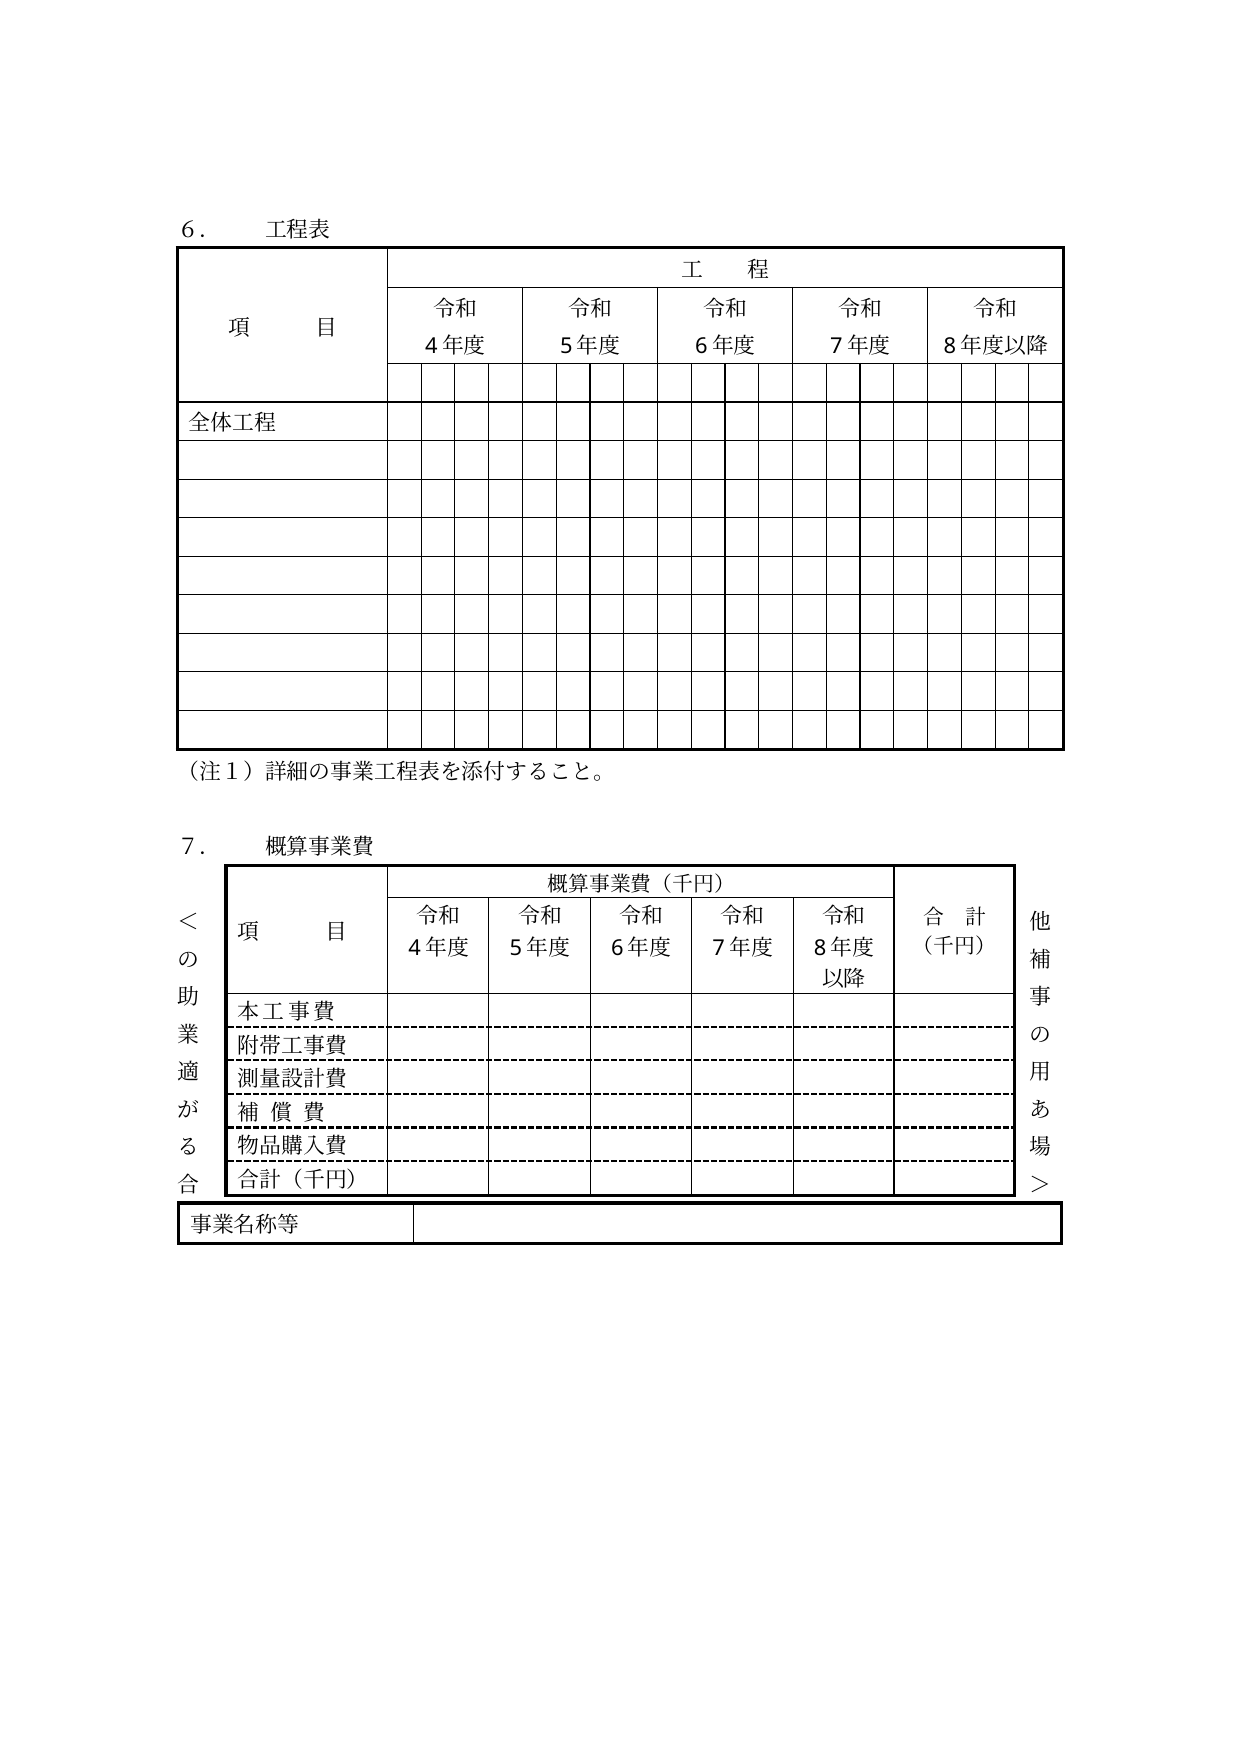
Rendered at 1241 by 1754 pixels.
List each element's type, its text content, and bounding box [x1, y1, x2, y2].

table_cell [422, 441, 454, 478]
table_cell [895, 1160, 1013, 1193]
table_cell [861, 364, 893, 401]
table_cell [179, 711, 387, 748]
table_cell [861, 634, 893, 671]
table_cell [591, 994, 691, 1026]
table_cell [996, 403, 1028, 440]
table_cell [692, 1160, 793, 1193]
table_cell [962, 518, 995, 556]
table_cell [928, 634, 961, 671]
table_header [414, 1205, 1060, 1242]
table_cell [928, 672, 961, 710]
table_cell [996, 595, 1028, 633]
table_cell [726, 595, 758, 633]
table_cell [388, 994, 488, 1026]
table_cell [1029, 634, 1062, 671]
table_cell 令和 8年度以降 [928, 288, 1062, 363]
table_cell [624, 595, 657, 633]
table_cell [179, 672, 387, 710]
table_cell [827, 595, 859, 633]
table_cell [658, 634, 691, 671]
table_cell 令和 8年度以降 [794, 898, 893, 993]
table_cell [996, 518, 1028, 556]
table_cell [658, 364, 691, 401]
table_cell [794, 1160, 893, 1193]
table_cell [759, 480, 792, 517]
table_cell [1029, 403, 1062, 440]
table_cell [455, 403, 488, 440]
table_cell [726, 480, 758, 517]
table_cell [759, 441, 792, 478]
table_cell [388, 1026, 488, 1059]
table_cell [794, 994, 893, 1026]
table_cell [928, 595, 961, 633]
table_cell [523, 595, 556, 633]
table_cell [692, 711, 724, 748]
table_cell 補償費 [228, 1093, 387, 1126]
table_cell [422, 364, 454, 401]
table_cell [591, 711, 623, 748]
table_cell [455, 480, 488, 517]
table_cell [523, 518, 556, 556]
table_cell [658, 518, 691, 556]
table_cell [794, 1026, 893, 1059]
table_cell [894, 480, 927, 517]
table_cell [591, 1059, 691, 1093]
table_cell 附帯工事費 [228, 1026, 387, 1059]
table_cell [388, 403, 421, 440]
table_cell [962, 441, 995, 478]
table_cell [388, 1059, 488, 1093]
table_cell [827, 441, 859, 478]
table_cell 令和 4年度 [388, 288, 522, 363]
table_cell [1029, 711, 1062, 748]
table_cell 令和 6年度 [591, 898, 691, 993]
table_cell 令和 7年度 [692, 898, 793, 993]
table_cell [692, 634, 724, 671]
list 工程表 [177, 209, 1063, 246]
table_cell [793, 672, 826, 710]
table_cell [489, 1160, 590, 1193]
table_header 項 目 [179, 249, 387, 401]
table_cell [489, 634, 522, 671]
list 概算事業費 [177, 826, 1063, 864]
table_cell [591, 1026, 691, 1059]
table_cell [827, 711, 859, 748]
table_cell 測量設計費 [228, 1059, 387, 1093]
table_cell [422, 557, 454, 594]
table_cell [523, 672, 556, 710]
table_cell [894, 518, 927, 556]
table_cell [422, 518, 454, 556]
table_cell [489, 672, 522, 710]
table_cell [861, 518, 893, 556]
table_cell [793, 518, 826, 556]
table_cell [861, 480, 893, 517]
table_cell [928, 441, 961, 478]
table_cell [962, 595, 995, 633]
table_cell [759, 518, 792, 556]
table_cell [793, 711, 826, 748]
table_cell [388, 1160, 488, 1193]
table_cell [624, 557, 657, 594]
table_cell [489, 994, 590, 1026]
table_cell [179, 518, 387, 556]
table_cell [489, 518, 522, 556]
table_cell [489, 711, 522, 748]
table_cell [557, 595, 589, 633]
table_cell [726, 403, 758, 440]
table_cell [996, 634, 1028, 671]
table_cell [692, 1126, 793, 1160]
table_cell [692, 994, 793, 1026]
table_cell [793, 634, 826, 671]
table_cell [1029, 557, 1062, 594]
table_cell [894, 557, 927, 594]
table_cell [658, 672, 691, 710]
table_cell [894, 403, 927, 440]
table_cell [591, 595, 623, 633]
table_cell [591, 364, 623, 401]
table_cell [726, 711, 758, 748]
table_cell [489, 441, 522, 478]
table_cell [658, 595, 691, 633]
table_cell [996, 711, 1028, 748]
table_cell [557, 557, 589, 594]
table_cell 令和 7年度 [793, 288, 927, 363]
table_cell [894, 672, 927, 710]
table_cell [455, 634, 488, 671]
table_cell [996, 441, 1028, 478]
table_cell [523, 711, 556, 748]
table_cell [692, 1059, 793, 1093]
table_cell [1029, 672, 1062, 710]
table_cell [388, 634, 421, 671]
table_header 事業名称等 [180, 1205, 413, 1242]
table_cell [388, 1093, 488, 1126]
table_cell [422, 634, 454, 671]
table_cell [894, 364, 927, 401]
table_cell [422, 480, 454, 517]
table_cell 全体工程 [179, 403, 387, 440]
table_cell [861, 672, 893, 710]
table_cell [455, 518, 488, 556]
table_cell 令和 6年度 [658, 288, 792, 363]
table_cell [624, 518, 657, 556]
table_cell [827, 672, 859, 710]
table_cell [726, 672, 758, 710]
table_cell [962, 480, 995, 517]
table_cell [422, 595, 454, 633]
table_cell [1029, 480, 1062, 517]
table_cell [388, 364, 421, 401]
table_cell [794, 1126, 893, 1160]
table_cell [1029, 441, 1062, 478]
table_cell [489, 1026, 590, 1059]
table_cell [658, 557, 691, 594]
table_cell [455, 711, 488, 748]
table_cell [1029, 595, 1062, 633]
table_cell [894, 634, 927, 671]
table_cell [726, 441, 758, 478]
table_cell [894, 711, 927, 748]
table_cell [692, 1026, 793, 1059]
table_header 合 計 （千円） [895, 867, 1013, 993]
table_cell [962, 634, 995, 671]
table_cell [861, 711, 893, 748]
table_cell [861, 595, 893, 633]
table_cell [624, 364, 657, 401]
table_cell [523, 480, 556, 517]
table_cell [388, 1126, 488, 1160]
table_cell [827, 480, 859, 517]
table_cell [557, 711, 589, 748]
table_cell [793, 480, 826, 517]
table_cell [692, 403, 724, 440]
table_cell [591, 518, 623, 556]
table_cell [179, 595, 387, 633]
table_cell [692, 672, 724, 710]
table_cell [861, 403, 893, 440]
table_cell [179, 441, 387, 478]
table_cell [179, 480, 387, 517]
table_header 概算事業費（千円） [388, 867, 893, 897]
table_cell [962, 403, 995, 440]
table_cell [489, 364, 522, 401]
table_cell [962, 557, 995, 594]
table_cell [658, 711, 691, 748]
table_cell [591, 403, 623, 440]
table_cell [388, 518, 421, 556]
table_cell [861, 557, 893, 594]
table_cell 合計（千円） [228, 1160, 387, 1193]
table_cell [624, 634, 657, 671]
table_cell [523, 441, 556, 478]
table_cell [658, 480, 691, 517]
table_cell [692, 364, 724, 401]
table_cell [962, 711, 995, 748]
table_cell [759, 557, 792, 594]
table_cell 令和 5年度 [489, 898, 590, 993]
table_cell [557, 441, 589, 478]
table_cell [759, 634, 792, 671]
table_cell [624, 441, 657, 478]
table_cell [179, 634, 387, 671]
table_cell [624, 403, 657, 440]
table_cell [793, 557, 826, 594]
table_cell [658, 403, 691, 440]
table_cell [591, 1093, 691, 1126]
table_cell [794, 1059, 893, 1093]
table_cell [962, 672, 995, 710]
table_cell [388, 672, 421, 710]
table_cell [793, 595, 826, 633]
table_cell [489, 1093, 590, 1126]
table_cell [794, 1093, 893, 1126]
table_cell [759, 672, 792, 710]
table_cell 令和 5年度 [523, 288, 657, 363]
table_cell [523, 557, 556, 594]
table_cell [895, 1059, 1013, 1093]
table_cell [455, 557, 488, 594]
table_cell [996, 364, 1028, 401]
table_cell [827, 403, 859, 440]
table_cell [861, 441, 893, 478]
table_cell [489, 1059, 590, 1093]
table_cell [928, 403, 961, 440]
table_cell [591, 480, 623, 517]
table_cell [388, 441, 421, 478]
table_cell [523, 364, 556, 401]
table_cell [489, 557, 522, 594]
table_cell [895, 1126, 1013, 1160]
table_cell [726, 364, 758, 401]
text （注１）詳細の事業工程表を添付すること。 [177, 751, 1063, 789]
table_cell [726, 518, 758, 556]
table_cell [455, 441, 488, 478]
table_cell [692, 595, 724, 633]
table_cell [793, 403, 826, 440]
table_cell [759, 364, 792, 401]
table_cell [455, 595, 488, 633]
table_cell [759, 711, 792, 748]
table_cell [894, 441, 927, 478]
table_cell [895, 1093, 1013, 1126]
table_cell [894, 595, 927, 633]
table_cell [489, 595, 522, 633]
table_cell [489, 480, 522, 517]
table_cell [928, 711, 961, 748]
table_cell [658, 441, 691, 478]
table_cell [591, 1126, 691, 1160]
table_cell [895, 994, 1013, 1026]
table_cell 本工事費 [228, 994, 387, 1026]
table_cell [827, 634, 859, 671]
table_cell [895, 1026, 1013, 1059]
table_cell [692, 480, 724, 517]
table_cell [928, 480, 961, 517]
table_cell [827, 557, 859, 594]
table_cell [591, 441, 623, 478]
table_cell [726, 557, 758, 594]
table_cell [827, 364, 859, 401]
table_cell [422, 672, 454, 710]
text ＜他の補助事業の適用がある場合＞ [177, 901, 1063, 1201]
table_cell [591, 557, 623, 594]
table_cell [624, 672, 657, 710]
table_cell [996, 557, 1028, 594]
table_cell [759, 403, 792, 440]
table_cell [591, 672, 623, 710]
table_header 工 程 [388, 249, 1062, 287]
table_cell [692, 1093, 793, 1126]
table_cell [692, 557, 724, 594]
table_cell [726, 634, 758, 671]
table_cell [388, 557, 421, 594]
table_cell [793, 364, 826, 401]
table_cell [388, 480, 421, 517]
table_cell [557, 672, 589, 710]
table_cell [557, 364, 589, 401]
table_cell [523, 403, 556, 440]
table_cell [793, 441, 826, 478]
table_cell 令和 4年度 [388, 898, 488, 993]
table_cell [557, 634, 589, 671]
table_cell [591, 1160, 691, 1193]
table_cell [557, 518, 589, 556]
table_cell [489, 403, 522, 440]
table_cell 物品購入費 [228, 1126, 387, 1160]
table_header 項 目 [228, 867, 387, 993]
table_cell [759, 595, 792, 633]
table_cell [388, 711, 421, 748]
table_cell [591, 634, 623, 671]
table_cell [388, 595, 421, 633]
table_cell [996, 480, 1028, 517]
table_cell [179, 557, 387, 594]
table_cell [557, 480, 589, 517]
table_cell [624, 480, 657, 517]
table_cell [996, 672, 1028, 710]
table_cell [928, 364, 961, 401]
table_cell [489, 1126, 590, 1160]
table_cell [422, 711, 454, 748]
table_cell [422, 403, 454, 440]
table_cell [928, 518, 961, 556]
table_cell [1029, 364, 1062, 401]
table_cell [523, 634, 556, 671]
table_cell [1029, 518, 1062, 556]
table_cell [455, 672, 488, 710]
table_cell [557, 403, 589, 440]
table_cell [692, 441, 724, 478]
table_cell [928, 557, 961, 594]
table_cell [624, 711, 657, 748]
table_cell [827, 518, 859, 556]
table_cell [962, 364, 995, 401]
table_cell [692, 518, 724, 556]
table_cell [455, 364, 488, 401]
